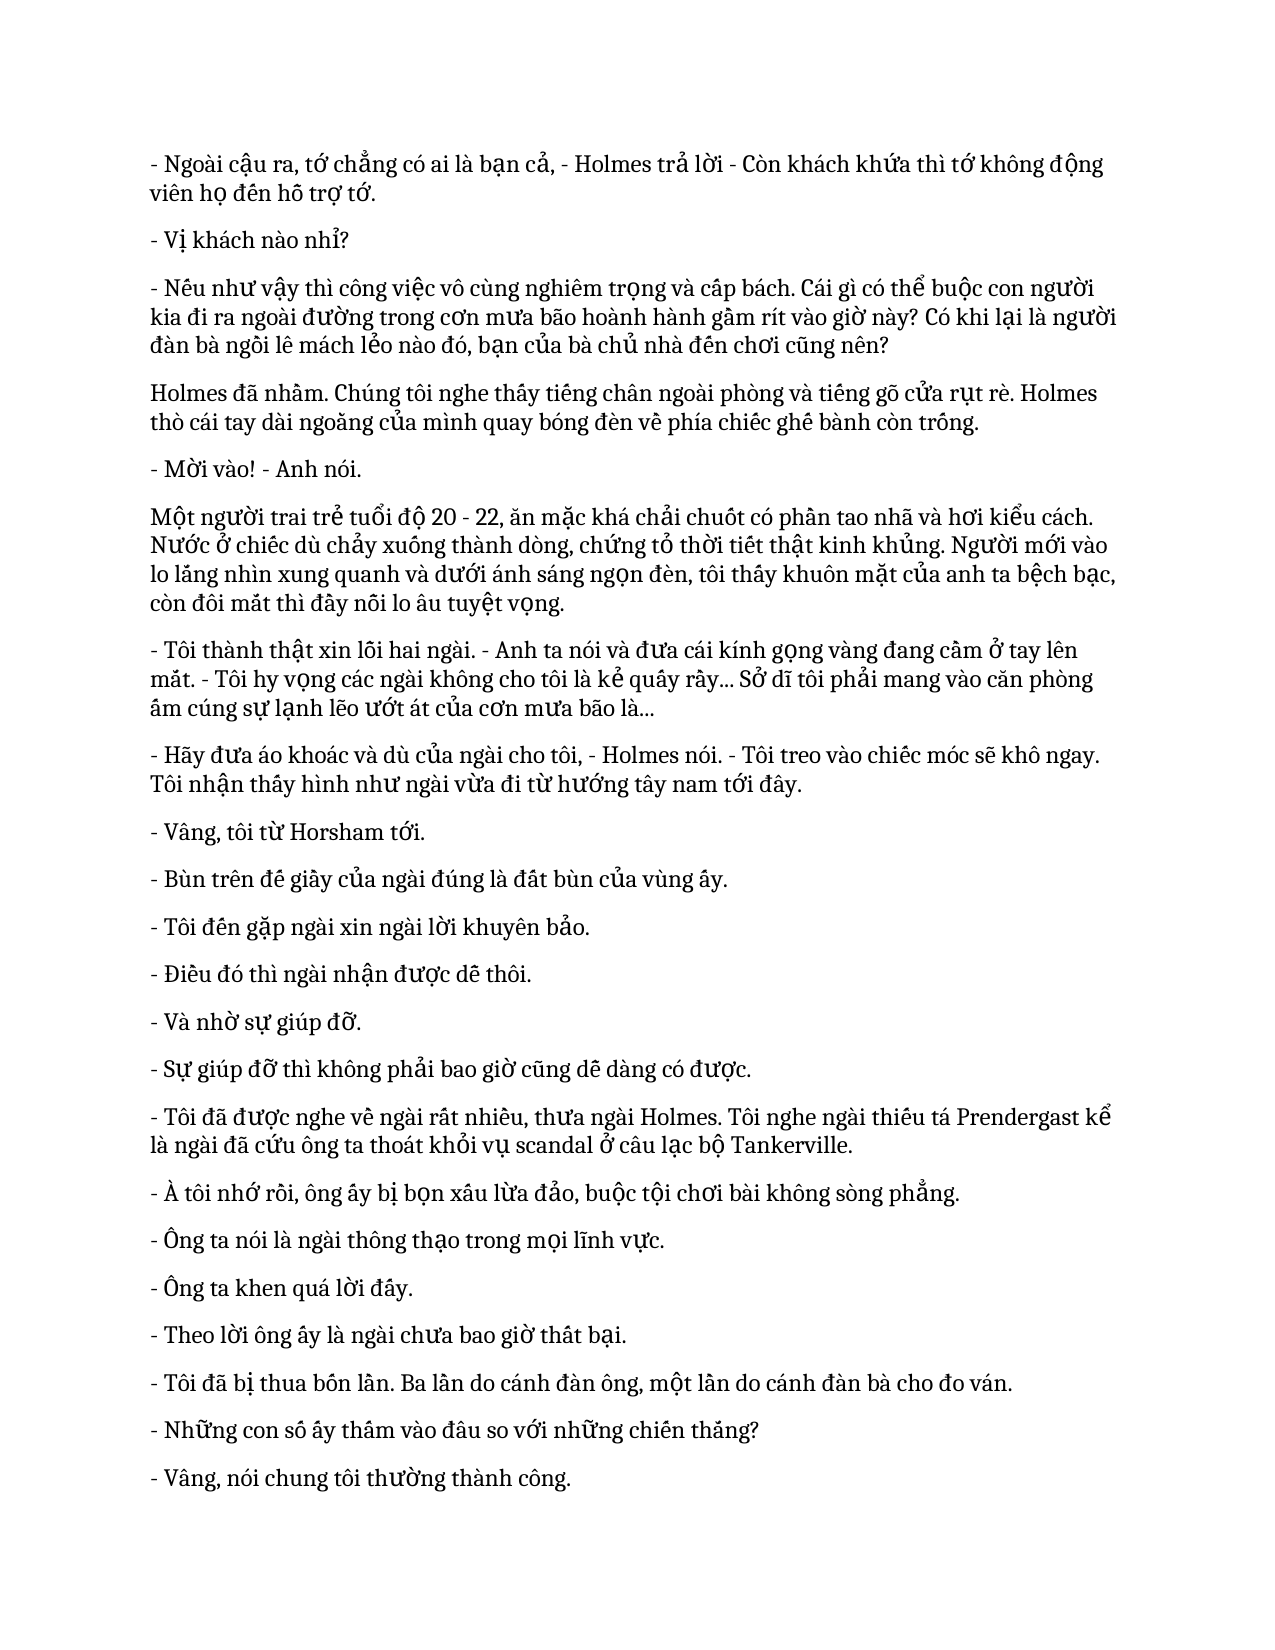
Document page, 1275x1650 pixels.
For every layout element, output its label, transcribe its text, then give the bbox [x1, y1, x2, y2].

text - Và nhờ sự giúp đỡ. [150, 1007, 1125, 1036]
text - Tôi thành thật xin lỗi hai ngài. - Anh ta nói và đưa cái kính gọng vàng đang cầm ở tay lên mắt. - Tôi hy vọng các ngài không cho tôi là kẻ quấy rầy... Sở dĩ tôi phải mang vào căn phòng ấm cúng sự lạnh lẽo ướt át của cơn mưa bão là... [150, 636, 1125, 722]
text - Ngoài cậu ra, tớ chẳng có ai là bạn cả, - Holmes trả lời - Còn khách khứa thì tớ không động viên họ đến hỗ trợ tớ. [150, 150, 1125, 207]
text Một người trai trẻ tuổi độ 20 - 22, ăn mặc khá chải chuốt có phần tao nhã và hơi kiểu cách. Nước ở chiếc dù chảy xuống thành dòng, chứng tỏ thời tiết thật kinh khủng. Người mới vào lo lắng nhìn xung quanh và dưới ánh sáng ngọn đèn, tôi thấy khuôn mặt của anh ta bệch bạc, còn đôi mắt thì đầy nỗi lo âu tuyệt vọng. [150, 502, 1125, 617]
text - Hãy đưa áo khoác và dù của ngài cho tôi, - Holmes nói. - Tôi treo vào chiếc móc sẽ khô ngay. Tôi nhận thấy hình như ngài vừa đi từ hướng tây nam tới đây. [150, 741, 1125, 799]
text - Vâng, nói chung tôi thường thành công. [150, 1464, 1125, 1492]
text - Vâng, tôi từ Horsham tới. [150, 817, 1125, 846]
text - Sự giúp đỡ thì không phải bao giờ cũng dễ dàng có được. [150, 1055, 1125, 1084]
text - Những con số ấy thấm vào đâu so với những chiến thắng? [150, 1416, 1125, 1445]
text - Vị khách nào nhỉ? [150, 226, 1125, 255]
text - Ông ta nói là ngài thông thạo trong mọi lĩnh vực. [150, 1226, 1125, 1255]
text Holmes đã nhầm. Chúng tôi nghe thấy tiếng chân ngoài phòng và tiếng gõ cửa rụt rè. Holmes thò cái tay dài ngoằng của mình quay bóng đèn về phía chiếc ghế bành còn trống. [150, 379, 1125, 436]
text - Mời vào! - Anh nói. [150, 455, 1125, 484]
text - À tôi nhớ rồi, ông ấy bị bọn xấu lừa đảo, buộc tội chơi bài không sòng phẳng. [150, 1179, 1125, 1207]
text - Bùn trên đế giầy của ngài đúng là đất bùn của vùng ấy. [150, 865, 1125, 894]
text - Điều đó thì ngài nhận được dễ thôi. [150, 960, 1125, 989]
text - Ông ta khen quá lời đấy. [150, 1274, 1125, 1302]
text - Tôi đã bị thua bốn lần. Ba lần do cánh đàn ông, một lần do cánh đàn bà cho đo ván. [150, 1369, 1125, 1397]
text - Theo lời ông ấy là ngài chưa bao giờ thất bại. [150, 1321, 1125, 1350]
text - Tôi đến gặp ngài xin ngài lời khuyên bảo. [150, 912, 1125, 941]
text - Tôi đã được nghe về ngài rất nhiều, thưa ngài Holmes. Tôi nghe ngài thiếu tá Prendergast kể là ngài đã cứu ông ta thoát khỏi vụ scandal ở câu lạc bộ Tankerville. [150, 1102, 1125, 1160]
text - Nếu như vậy thì công việc vô cùng nghiêm trọng và cấp bách. Cái gì có thể buộc con người kia đi ra ngoài đường trong cơn mưa bão hoành hành gầm rít vào giờ này? Có khi lại là người đàn bà ngồi lê mách lẻo nào đó, bạn của bà chủ nhà đến chơi cũng nên? [150, 274, 1125, 360]
